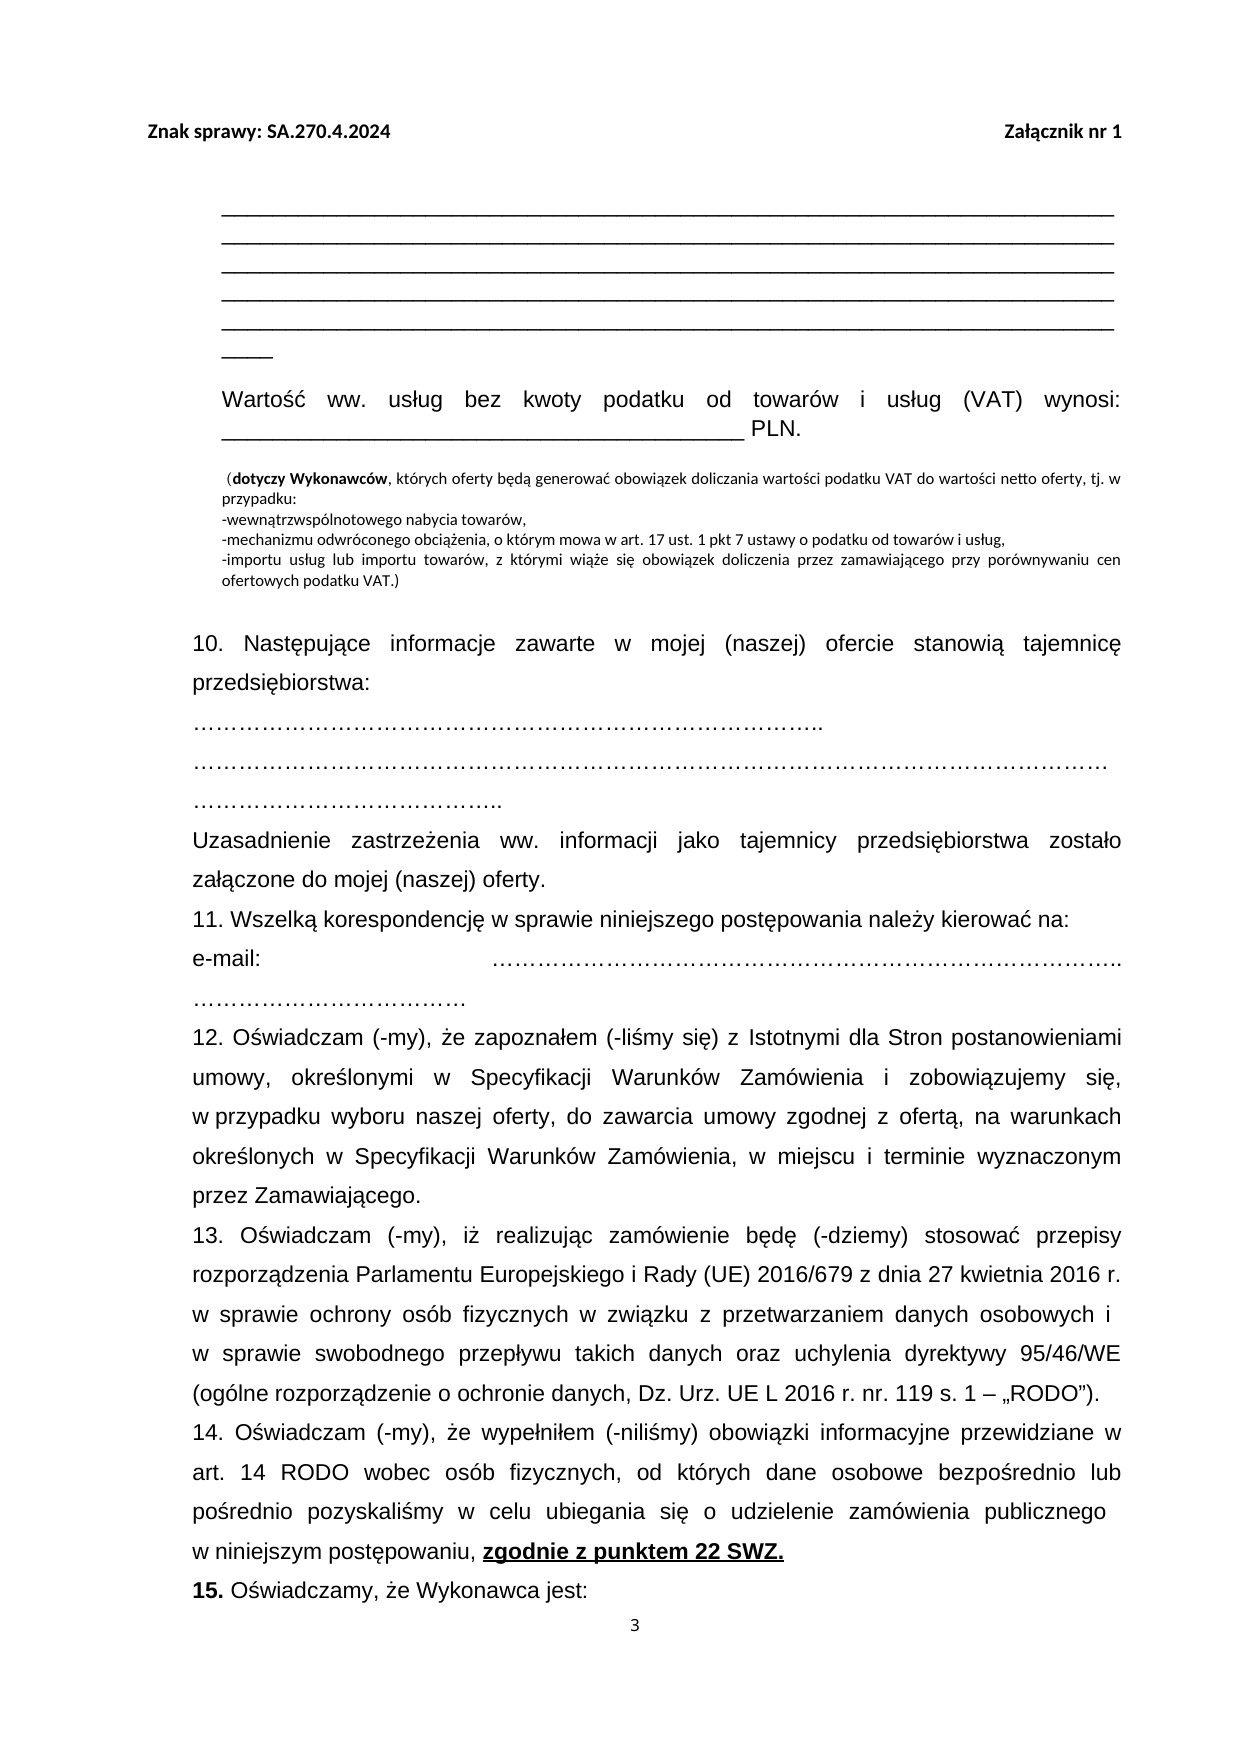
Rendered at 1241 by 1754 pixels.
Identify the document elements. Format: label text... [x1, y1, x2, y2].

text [222, 191, 1122, 359]
list -importu usług lub importu towarów, z którymi wiąże się obowiązek doliczenia przez zamawiającego przy porównywaniu cen ofertowych podatku VAT.) [222, 549, 1122, 590]
text 14. Oświadczam (-my), że wypełniłem (-niliśmy) obowiązki informacyjne przewidziane w art. 14 RODO wobec osób fizycznych, od których dane osobowe bezpośrednio lub pośrednio pozyskaliśmy w celu ubiegania się o udzielenie zamówienia publicznego w niniejszym postępowaniu, zgodnie z punktem 22 SWZ. [192, 1419, 1122, 1564]
text 13. Oświadczam (-my), iż realizując zamówienie będę (-dziemy) stosować przepisy rozporządzenia Parlamentu Europejskiego i Rady (UE) 2016/679 z dnia 27 kwietnia 2016 r. w sprawie ochrony osób fizycznych w związku z przetwarzaniem danych osobowych i w sprawie swobodnego przepływu takich danych oraz uchylenia dyrektywy 95/46/WE (ogólne rozporządzenie o ochronie danych, Dz. Urz. UE L 2016 r. nr. 119 s. 1 – „RODO”). [192, 1222, 1122, 1406]
text Wartość ww. usług bez kwoty podatku od towarów i usług (VAT) wynosi: _________________________________________ PLN. [222, 386, 1122, 441]
text ………………………………………………………………………..…………………………………………………………………………………………………………………………………………….. [192, 708, 1122, 814]
text 11. Wszelką korespondencję w sprawie niniejszego postępowania należy kierować na: [192, 906, 1122, 932]
text 12. Oświadczam (-my), że zapoznałem (-liśmy się) z Istotnymi dla Stron postanowieniami umowy, określonymi w Specyfikacji Warunków Zamówienia i zobowiązujemy się, w przypadku wyboru naszej oferty, do zawarcia umowy zgodnej z ofertą, na warunkach określonych w Specyfikacji Warunków Zamówienia, w miejscu i terminie wyznaczonym przez Zamawiającego. [192, 1024, 1122, 1209]
text Uzasadnienie zastrzeżenia ww. informacji jako tajemnicy przedsiębiorstwa zostało załączone do mojej (naszej) oferty. [192, 827, 1122, 893]
list -mechanizmu odwróconego obciążenia, o którym mowa w art. 17 ust. 1 pkt 7 ustawy o podatku od towarów i usług, [222, 529, 1122, 549]
text e-mail: ………………………………………………………………………..……………………………… [192, 945, 1122, 1011]
text (dotyczy Wykonawców, których oferty będą generować obowiązek doliczania wartości podatku VAT do wartości netto oferty, tj. w przypadku: [222, 468, 1122, 509]
text 10. Następujące informacje zawarte w mojej (naszej) ofercie stanowią tajemnicę przedsiębiorstwa: [192, 629, 1122, 695]
text 15. Oświadczamy, że Wykonawca jest: [192, 1577, 1122, 1603]
list -wewnątrzwspólnotowego nabycia towarów, [222, 509, 1122, 529]
